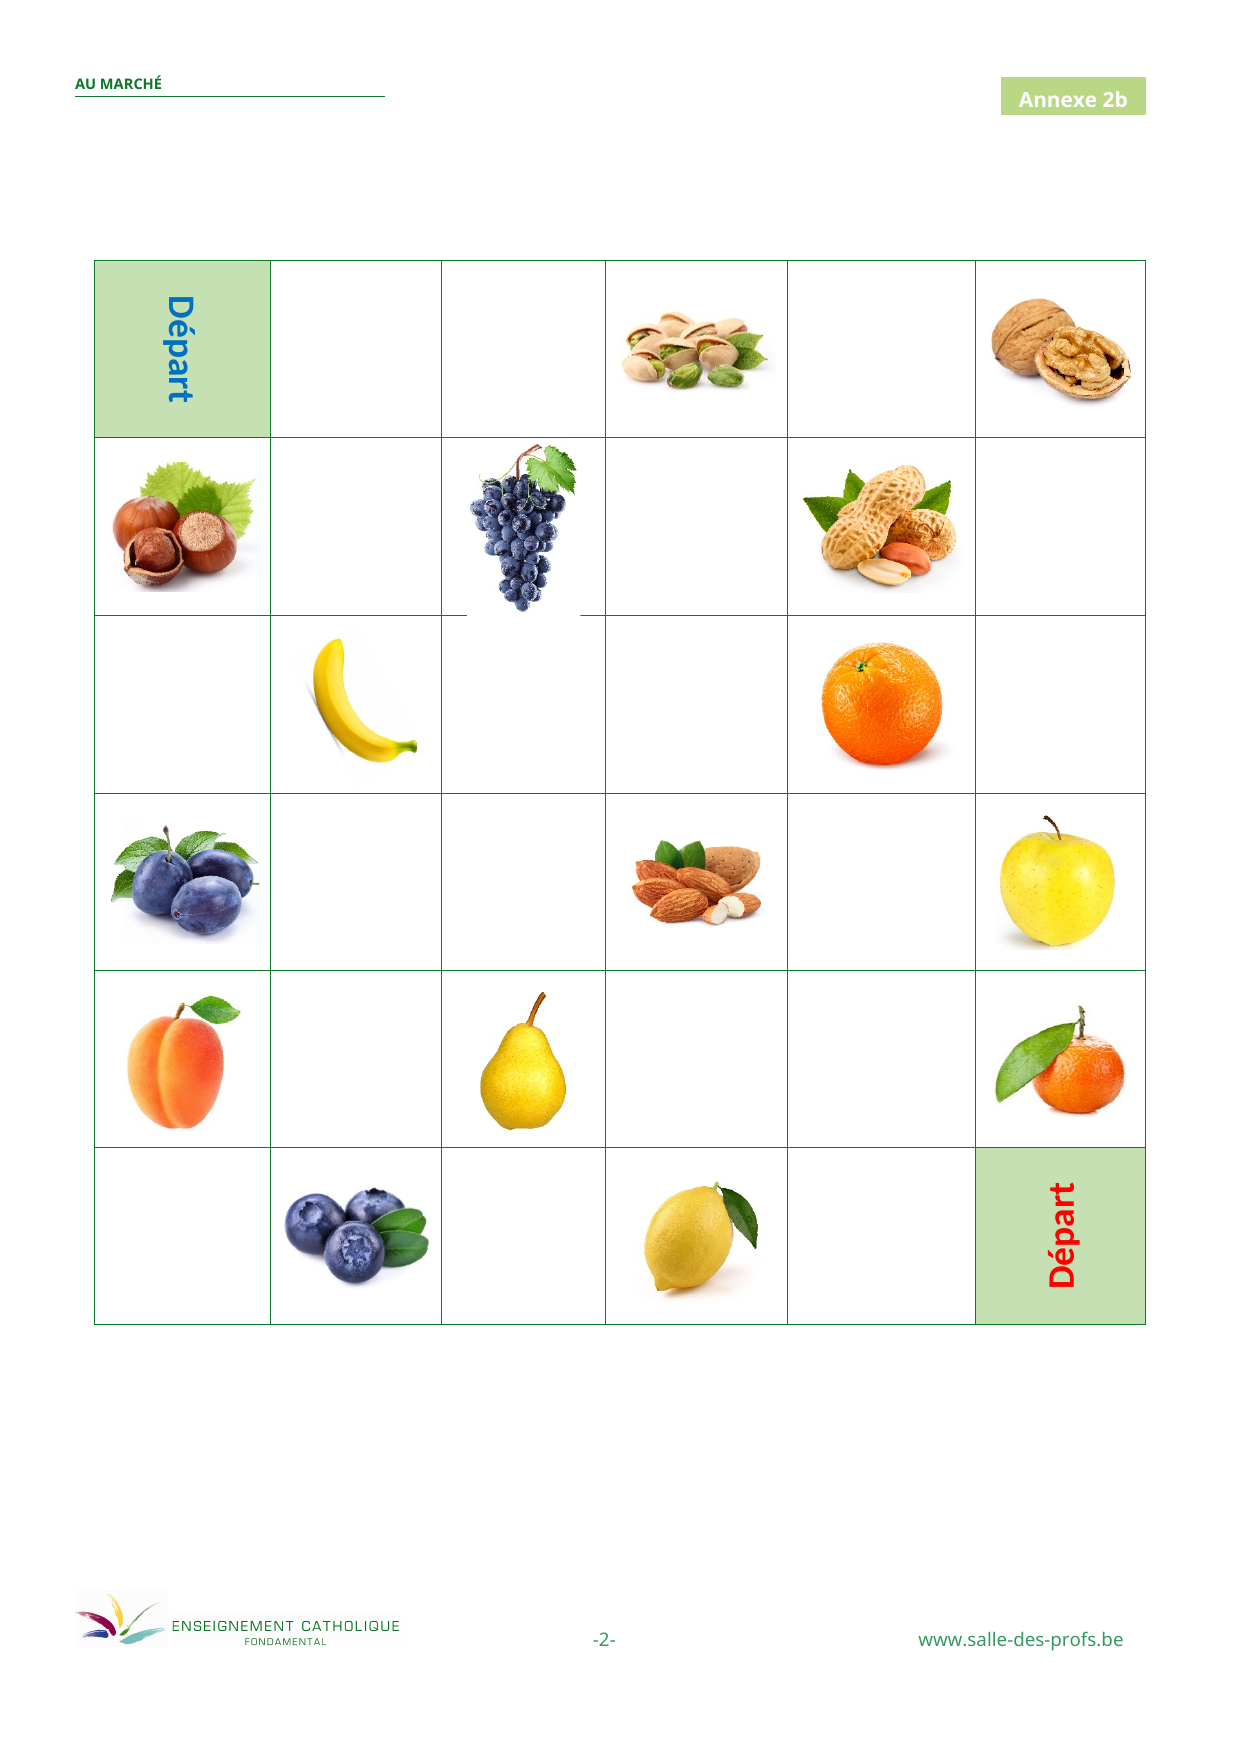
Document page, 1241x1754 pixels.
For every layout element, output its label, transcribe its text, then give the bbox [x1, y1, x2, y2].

table_cell [788, 794, 975, 970]
table_cell [271, 794, 441, 970]
picture [282, 1183, 430, 1289]
table_cell [95, 1148, 270, 1324]
table_cell [606, 794, 787, 970]
table_cell [581, 438, 605, 615]
table_cell Départ [976, 1148, 1145, 1324]
table_header [271, 261, 441, 437]
picture [106, 819, 260, 944]
table_cell [271, 616, 441, 792]
table_cell [788, 616, 975, 792]
table_cell [976, 794, 1145, 970]
table_cell [606, 971, 787, 1147]
table_header [788, 261, 975, 437]
table_cell [442, 794, 605, 970]
picture [798, 460, 964, 593]
picture [986, 291, 1134, 407]
table_cell [788, 1148, 975, 1324]
table_header [442, 261, 605, 437]
picture [172, 1613, 401, 1647]
table_cell [606, 438, 787, 615]
table_cell [976, 438, 1145, 615]
table_header [976, 261, 1145, 437]
picture [106, 462, 260, 592]
table_cell [606, 616, 787, 792]
picture [471, 979, 576, 1138]
picture [992, 997, 1129, 1121]
table_cell [976, 616, 1145, 792]
table_cell [271, 971, 441, 1147]
table_header Départ [95, 261, 270, 437]
table_cell [95, 438, 270, 615]
table_cell [271, 438, 441, 615]
picture [466, 438, 581, 616]
picture [121, 982, 244, 1136]
picture [287, 622, 426, 789]
table_cell [788, 971, 975, 1147]
table_cell [976, 971, 1145, 1147]
table_cell [442, 438, 466, 615]
picture [623, 1162, 770, 1310]
table_cell [442, 616, 605, 792]
table_cell [606, 1148, 787, 1324]
picture [807, 630, 955, 779]
picture [995, 813, 1125, 950]
table_cell [95, 794, 270, 970]
table_cell [442, 971, 605, 1147]
table_cell [95, 616, 270, 792]
table_cell [442, 1148, 605, 1324]
picture [622, 822, 771, 941]
table_cell [788, 438, 975, 615]
picture [75, 1590, 168, 1647]
table_header [606, 261, 787, 437]
table_cell [271, 1148, 441, 1324]
table_cell [95, 971, 270, 1147]
picture [616, 304, 777, 394]
